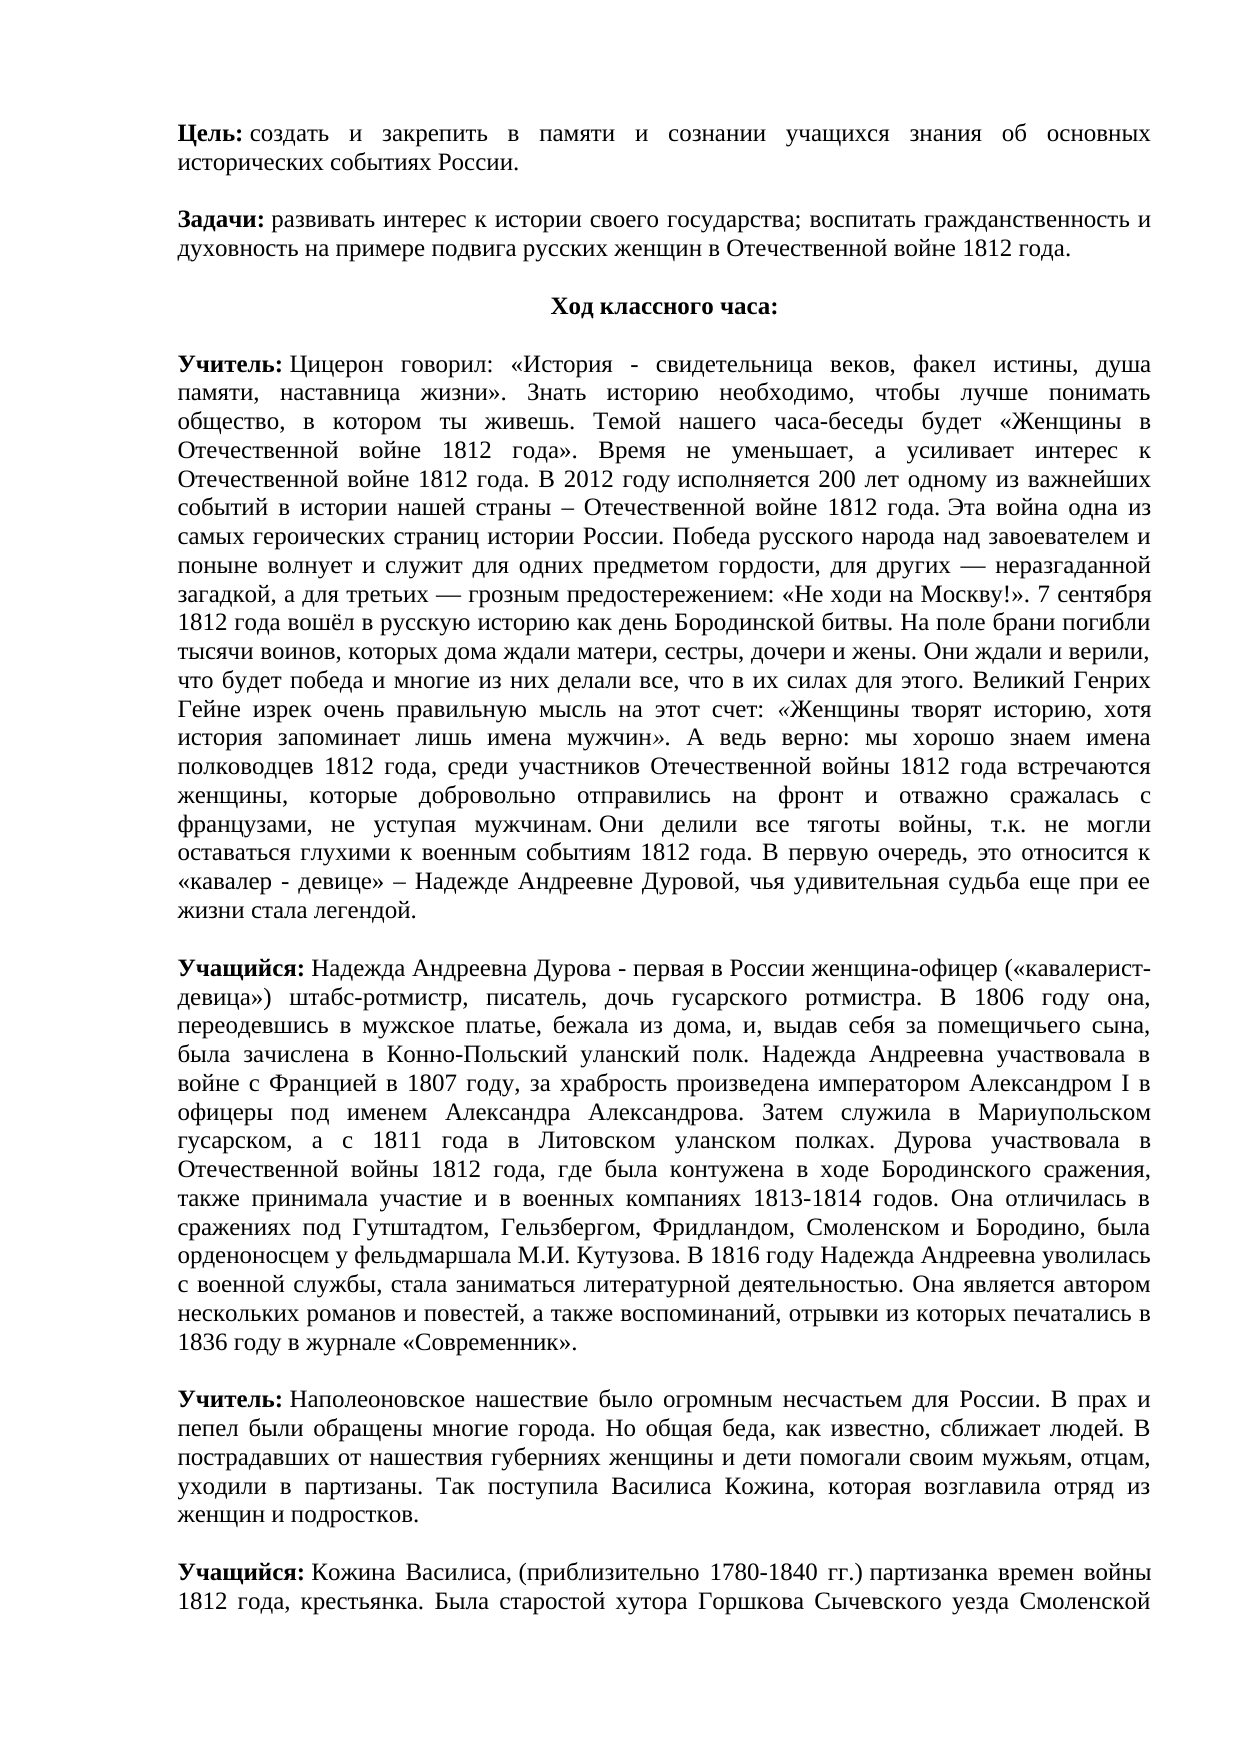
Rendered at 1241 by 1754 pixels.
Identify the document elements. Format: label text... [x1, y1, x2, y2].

text Учитель: Наполеоновское нашествие было огромным несчастьем для России. В прах и пепел были обращены многие города. Но общая беда, как известно, сближает людей. В пострадавших от нашествия губерниях женщины и дети помогали своим мужьям, отцам, уходили в партизаны. Так поступила Василиса Кожина, которая возглавила отряд из женщин и подростков. [177, 1384, 1152, 1528]
text Ход классного часа: [177, 291, 1152, 319]
text Учитель: Цицерон говорил: «История - свидетельница веков, факел истины, душа памяти, наставница жизни». Знать историю необходимо, чтобы лучше понимать общество, в котором ты живешь. Темой нашего часа-беседы будет «Женщины в Отечественной войне 1812 года». Время не уменьшает, а усиливает интерес к Отечественной войне 1812 года. В 2012 году исполняется 200 лет одному из важнейших событий в истории нашей страны – Отечественной войне 1812 года. Эта война одна из самых героических страниц истории России. Победа русского народа над завоевателем и поныне волнует и служит для одних предметом гордости, для других — неразгаданной загадкой, а для третьих — грозным предостережением: «Не ходи на Москву!». 7 сентября 1812 года вошёл в русскую историю как день Бородинской битвы. На поле брани погибли тысячи воинов, которых дома ждали матери, сестры, дочери и жены. Они ждали и верили, что будет победа и многие из них делали все, что в их силах для этого. Великий Генрих Гейне изрек очень правильную мысль на этот счет: «Женщины творят историю, хотя история запоминает лишь имена мужчин». А ведь верно: мы хорошо знаем имена полководцев 1812 года, среди участников Отечественной войны 1812 года встречаются женщины, которые добровольно отправились на фронт и отважно сражалась с французами, не уступая мужчинам. Они делили все тяготы войны, т.к. не могли оставаться глухими к военным событиям 1812 года. В первую очередь, это относится к «кавалер - девице» – Надежде Андреевне Дуровой, чья удивительная судьба еще при ее жизни стала легендой. [177, 349, 1152, 924]
text Задачи: развивать интерес к истории своего государства; воспитать гражданственность и духовность на примере подвига русских женщин в Отечественной войне 1812 года. [177, 204, 1152, 262]
text Учащийся: Надежда Андреевна Дурова - первая в России женщина-офицер («кавалерист-девица») штабс-ротмистр, писатель, дочь гусарского ротмистра. В 1806 году она, переодевшись в мужское платье, бежала из дома, и, выдав себя за помещичьего сына, была зачислена в Конно-Польский уланский полк. Надежда Андреевна участвовала в войне с Францией в 1807 году, за храбрость произведена императором Александром I в офицеры под именем Александра Александрова. Затем служила в Мариупольском гусарском, а с 1811 года в Литовском уланском полках. Дурова участвовала в Отечественной войны 1812 года, где была контужена в ходе Бородинского сражения, также принимала участие и в военных компаниях 1813-1814 годов. Она отличилась в сражениях под Гутштадтом, Гельзбергом, Фридландом, Смоленском и Бородино, была орденоносцем у фельдмаршала М.И. Кутузова. В 1816 году Надежда Андреевна уволилась с военной службы, стала заниматься литературной деятельностью. Она является автором нескольких романов и повестей, а также воспоминаний, отрывки из которых печатались в 1836 году в журнале «Современник». [177, 953, 1152, 1355]
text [177, 1557, 1152, 1615]
text Цель: создать и закрепить в памяти и сознании учащихся знания об основных исторических событиях России. [177, 118, 1152, 176]
